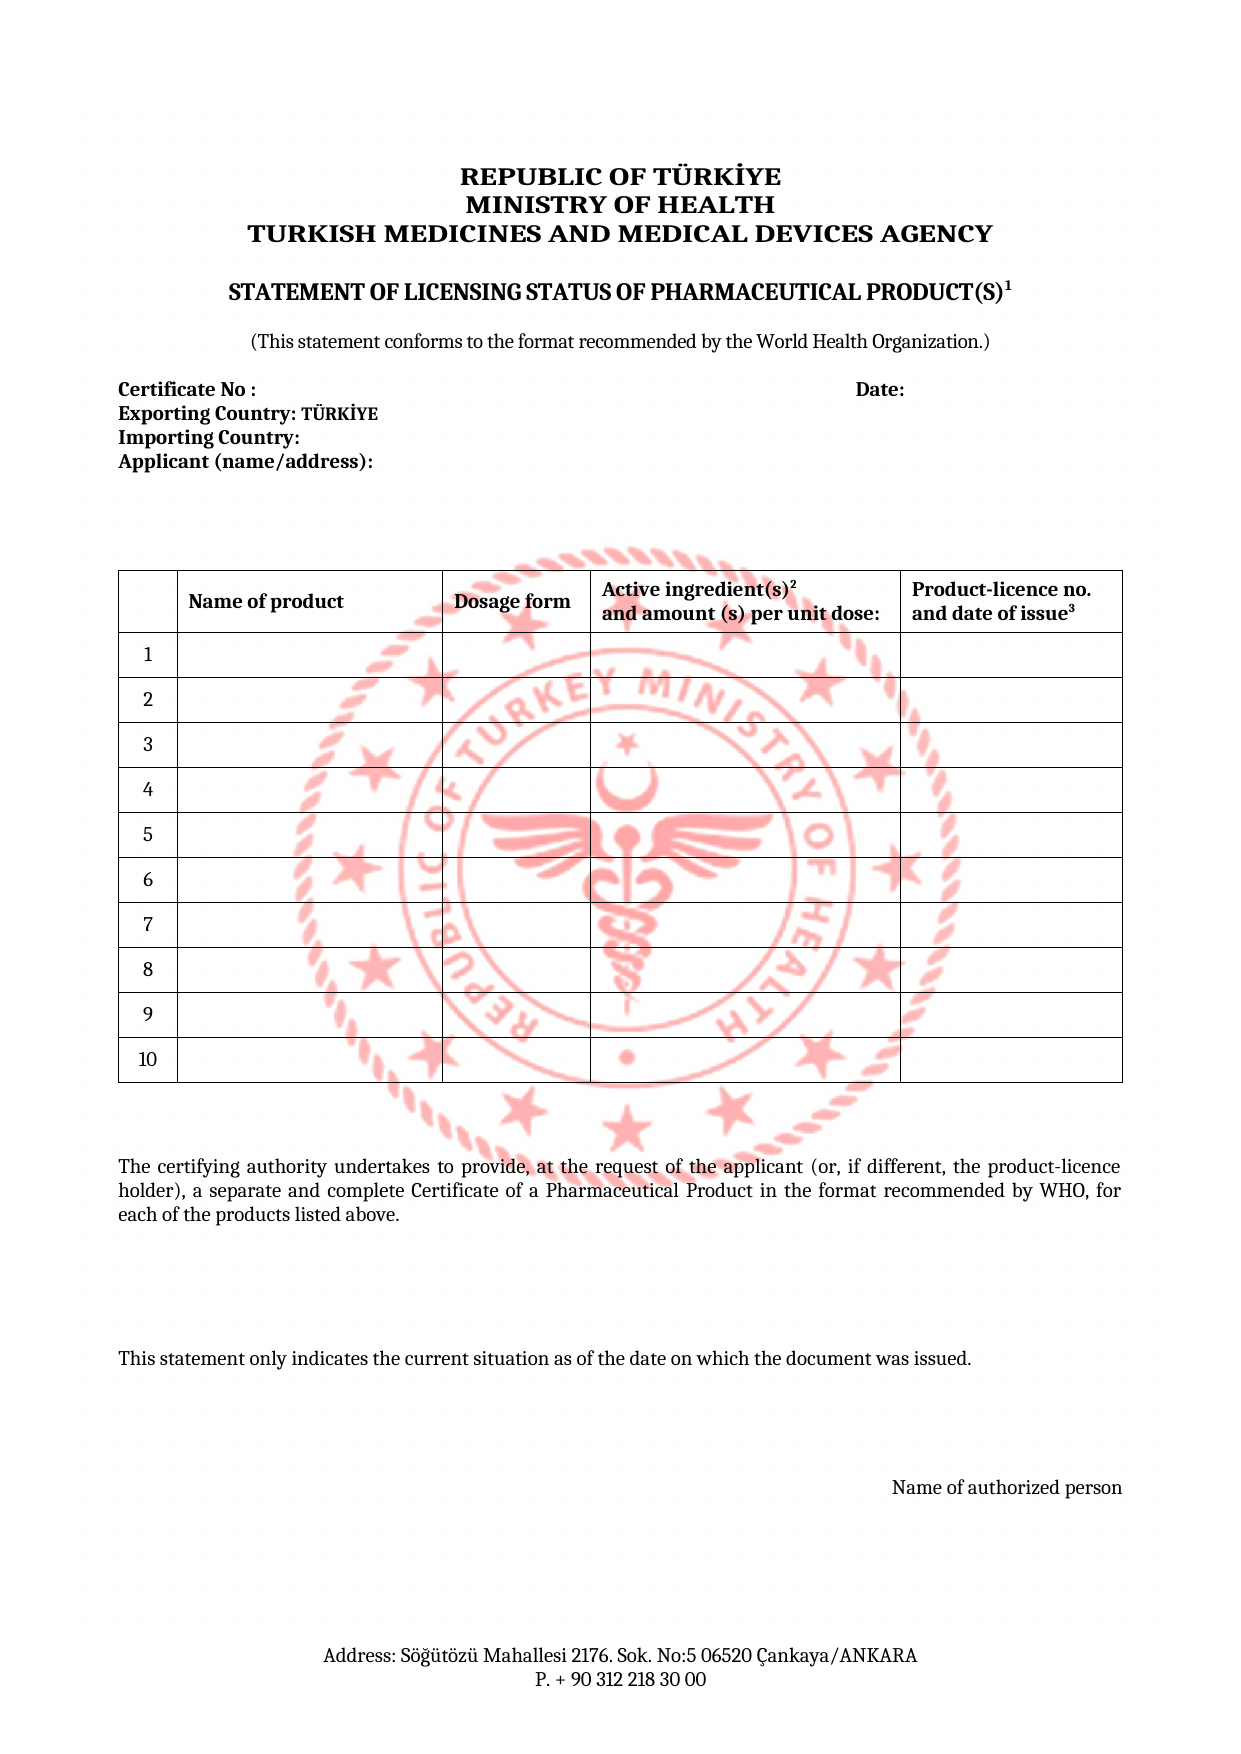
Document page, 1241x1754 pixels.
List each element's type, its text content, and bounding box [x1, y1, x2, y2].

table_cell 5 [119, 813, 177, 857]
table_cell [443, 948, 590, 992]
table_cell [591, 678, 900, 722]
table_cell [591, 633, 900, 677]
table_cell 8 [119, 948, 177, 992]
table_header Name of product [178, 571, 442, 632]
table_cell 1 [119, 633, 177, 677]
table_cell [901, 948, 1122, 992]
table_cell [591, 723, 900, 767]
table_cell 7 [119, 903, 177, 947]
text This statement only indicates the current situation as of the date on which the document was issued. [118, 1346, 1123, 1370]
table_cell [443, 813, 590, 857]
table_cell [443, 903, 590, 947]
table_cell [178, 903, 442, 947]
table_header [119, 571, 177, 632]
table_cell [443, 1038, 590, 1082]
text The certifying authority undertakes to provide, at the request of the applicant (or, if different, the product-licence holder), a separate and complete Certificate of a Pharmaceutical Product in the format recommended by WHO, for each of the products listed above. [118, 1155, 1123, 1227]
table_header Dosage form [443, 571, 590, 632]
table_cell [178, 768, 442, 812]
table_cell 4 [119, 768, 177, 812]
table_cell [901, 633, 1122, 677]
table_cell [178, 858, 442, 902]
table_cell [901, 858, 1122, 902]
table_cell [178, 948, 442, 992]
table_cell [591, 903, 900, 947]
table_cell [901, 678, 1122, 722]
text Certificate No : Date: [118, 378, 1123, 402]
table_cell [443, 678, 590, 722]
table_cell [443, 993, 590, 1037]
table_cell [178, 813, 442, 857]
table_cell [901, 903, 1122, 947]
table_cell [901, 768, 1122, 812]
table_cell 2 [119, 678, 177, 722]
table_cell [901, 813, 1122, 857]
table_cell [178, 723, 442, 767]
table_cell 10 [119, 1038, 177, 1082]
table_cell [443, 633, 590, 677]
table_cell [591, 993, 900, 1037]
text Importing Country: [118, 426, 1123, 450]
text Name of authorized person [782, 1476, 1123, 1500]
table_cell [591, 1038, 900, 1082]
table_cell [443, 723, 590, 767]
table_cell 9 [119, 993, 177, 1037]
table_cell [901, 993, 1122, 1037]
table_cell [178, 633, 442, 677]
table_header Active ingredient(s)2 and amount (s) per unit dose: [591, 571, 900, 632]
text Applicant (name/address): [118, 450, 1123, 474]
table_cell [901, 723, 1122, 767]
table_cell [591, 768, 900, 812]
text TURKISH MEDICINES AND MEDICAL DEVICES AGENCY [118, 220, 1123, 249]
table_cell [178, 1038, 442, 1082]
text STATEMENT OF LICENSING STATUS OF PHARMACEUTICAL PRODUCT(S)1 [118, 277, 1123, 306]
picture [77, 105, 1163, 1641]
table_cell [178, 993, 442, 1037]
text MINISTRY OF HEALTH [118, 191, 1123, 220]
table_cell [178, 678, 442, 722]
text REPUBLIC OF TÜRKİYE [118, 162, 1123, 191]
table_cell 6 [119, 858, 177, 902]
table_cell [443, 768, 590, 812]
table_cell [443, 858, 590, 902]
table_cell [591, 813, 900, 857]
table_cell [591, 858, 900, 902]
table_header Product-licence no. and date of issue3 [901, 571, 1122, 632]
table_cell [591, 948, 900, 992]
table_cell 3 [119, 723, 177, 767]
text Exporting Country: TÜRKİYE [118, 402, 1123, 426]
table_cell [901, 1038, 1122, 1082]
text (This statement conforms to the format recommended by the World Health Organization.) [118, 330, 1123, 354]
